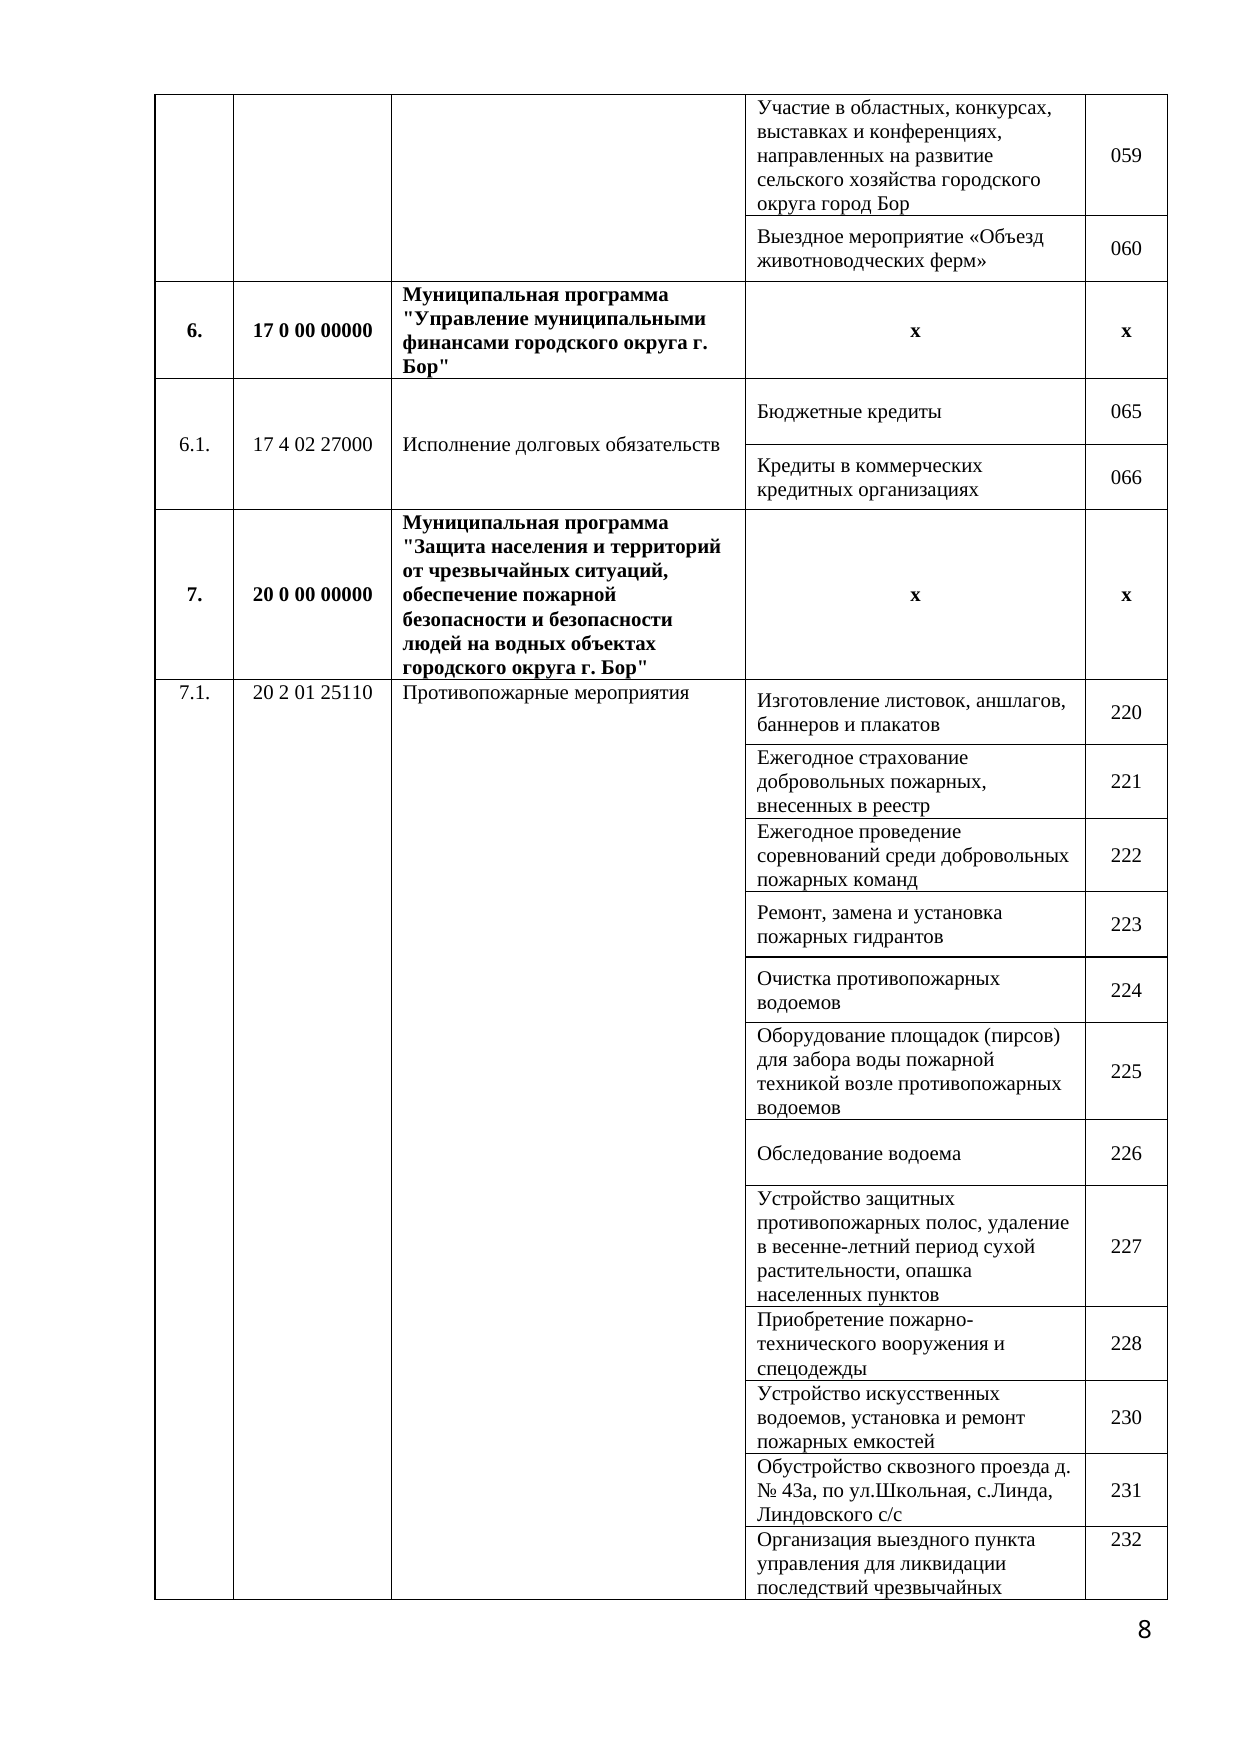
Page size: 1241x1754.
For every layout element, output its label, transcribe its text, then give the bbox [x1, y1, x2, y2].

table_cell 228 [1086, 1307, 1167, 1379]
table_cell 17 0 00 00000 [234, 282, 391, 378]
table_cell Муниципальная программа "Защита населения и территорий от чрезвычайных ситуаций, обеспечение пожарной безопасности и безопасности людей на водных объектах городского округа г. Бор" [392, 510, 745, 679]
table_cell Обследование водоема [746, 1120, 1085, 1185]
table_cell 17 4 02 27000 [234, 379, 391, 509]
table_cell 224 [1086, 958, 1167, 1022]
table_cell х [1086, 282, 1167, 378]
table_cell 059 [1086, 95, 1167, 215]
table_cell 20 0 00 00000 [234, 510, 391, 679]
table_cell Исполнение долговых обязательств [392, 379, 745, 509]
table_cell Приобретение пожарно-технического вооружения и спецодежды [746, 1307, 1085, 1379]
table_cell Участие в областных, конкурсах, выставках и конференциях, направленных на развитие сельского хозяйства городского округа город Бор [746, 95, 1085, 215]
table_cell 20 2 01 25110 [234, 680, 391, 1599]
table_cell 220 [1086, 680, 1167, 744]
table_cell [746, 1527, 1085, 1599]
table_cell Устройство защитных противопожарных полос, удаление в весенне-летний период сухой растительности, опашка населенных пунктов [746, 1186, 1085, 1306]
table_cell Муниципальная программа "Управление муниципальными финансами городского округа г. Бор" [392, 282, 745, 378]
table_cell 225 [1086, 1023, 1167, 1119]
table_cell Изготовление листовок, аншлагов, баннеров и плакатов [746, 680, 1085, 744]
table_cell 066 [1086, 445, 1167, 509]
table_cell 230 [1086, 1381, 1167, 1453]
table_cell Ежегодное страхование добровольных пожарных, внесенных в реестр [746, 745, 1085, 817]
table_cell 223 [1086, 892, 1167, 956]
table_cell Устройство искусственных водоемов, установка и ремонт пожарных емкостей [746, 1381, 1085, 1453]
table_cell 227 [1086, 1186, 1167, 1306]
table_cell 226 [1086, 1120, 1167, 1185]
table_cell Оборудование площадок (пирсов) для забора воды пожарной техникой возле противопожарных водоемов [746, 1023, 1085, 1119]
table_cell х [1086, 510, 1167, 679]
table_cell Ежегодное проведение соревнований среди добровольных пожарных команд [746, 819, 1085, 891]
table_cell 060 [1086, 216, 1167, 281]
table_cell 7.1. [156, 680, 233, 1599]
table_cell 221 [1086, 745, 1167, 817]
table_cell 222 [1086, 819, 1167, 891]
table_cell Выездное мероприятие «Объезд животноводческих ферм» [746, 216, 1085, 281]
table_cell Обустройство сквозного проезда д.№ 43а, по ул.Школьная, с.Линда, Линдовского с/с [746, 1454, 1085, 1526]
table_cell 7. [156, 510, 233, 679]
table_cell 6.1. [156, 379, 233, 509]
table_cell Бюджетные кредиты [746, 379, 1085, 443]
table_cell 065 [1086, 379, 1167, 443]
table_cell Противопожарные мероприятия [392, 680, 745, 1599]
table_cell Кредиты в коммерческих кредитных организациях [746, 445, 1085, 509]
table_cell 232 [1086, 1527, 1167, 1599]
table_cell 231 [1086, 1454, 1167, 1526]
table_cell Ремонт, замена и установка пожарных гидрантов [746, 892, 1085, 956]
table_cell Очистка противопожарных водоемов [746, 958, 1085, 1022]
table_cell х [746, 282, 1085, 378]
table_cell х [746, 510, 1085, 679]
table_cell 6. [156, 282, 233, 378]
